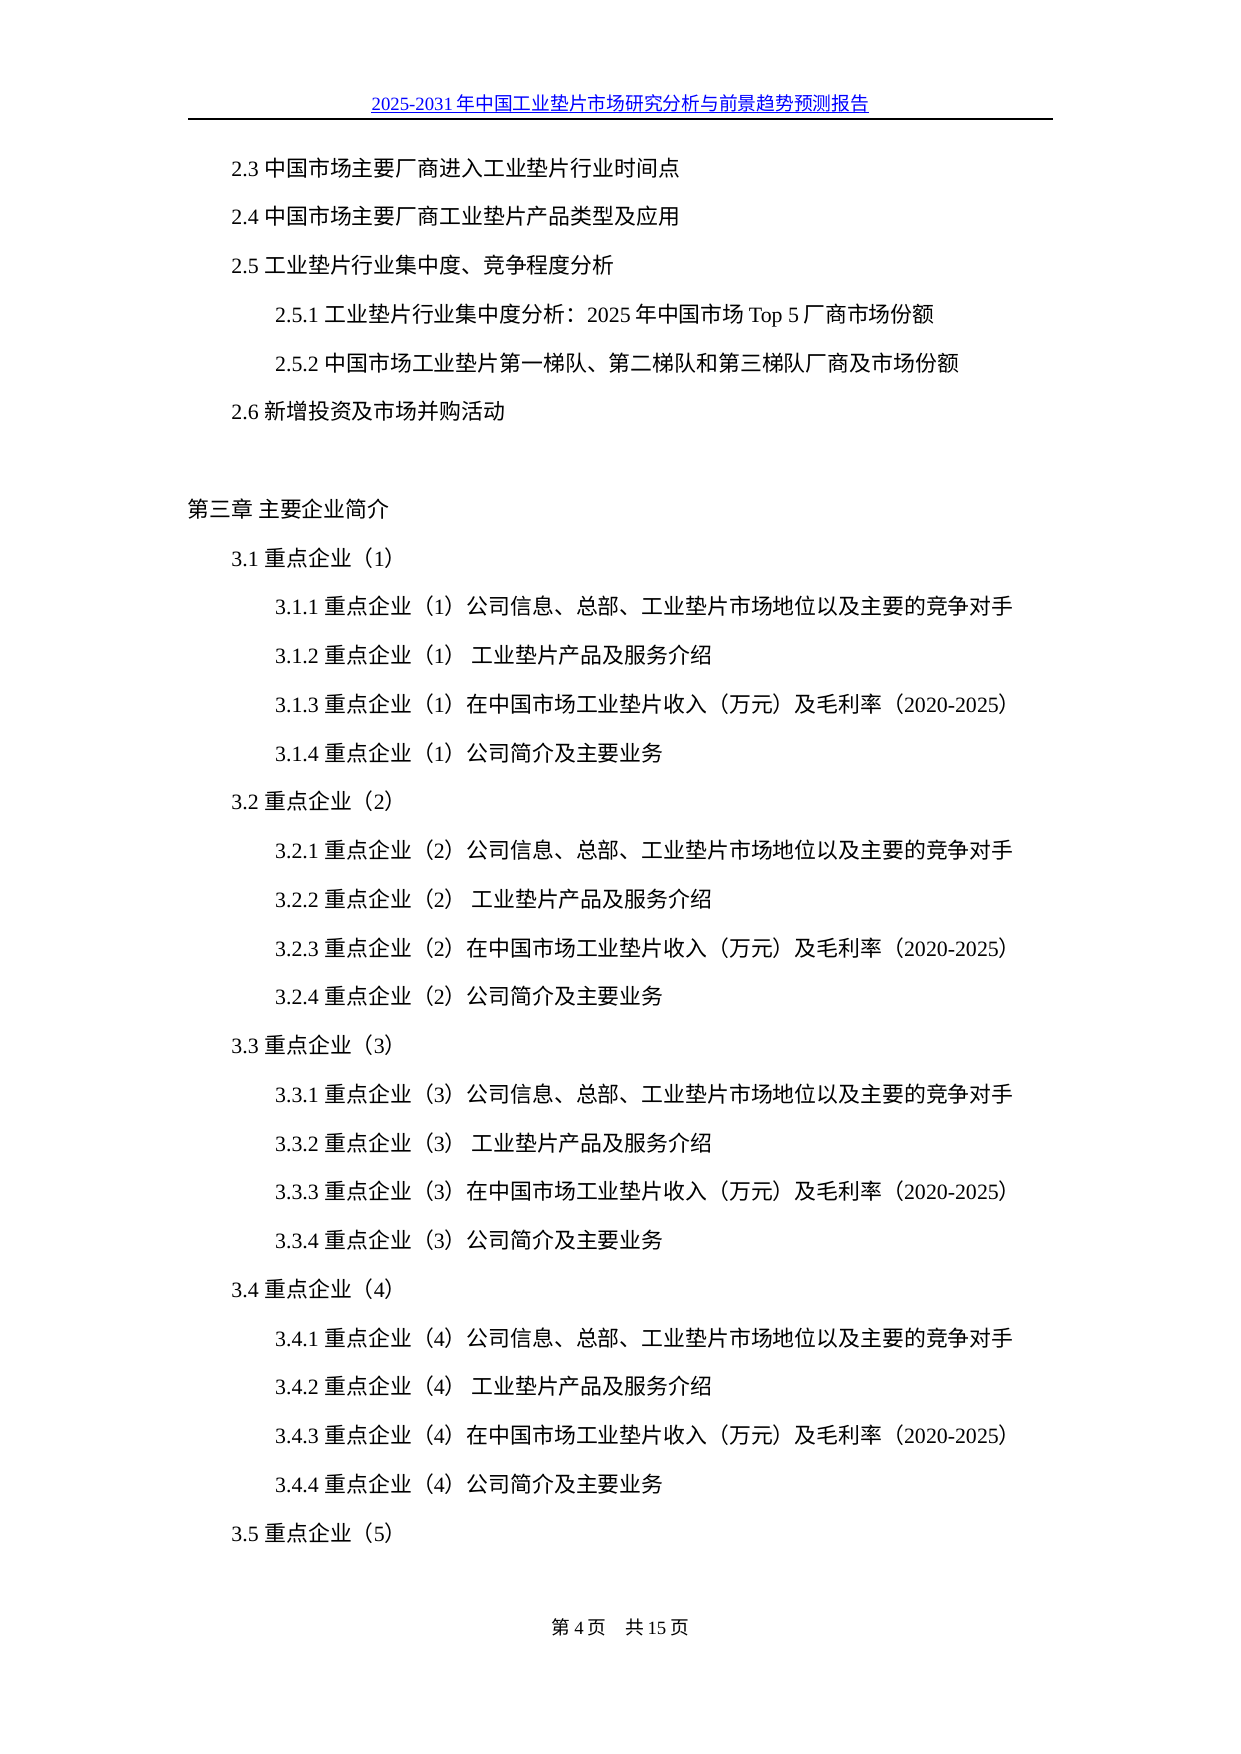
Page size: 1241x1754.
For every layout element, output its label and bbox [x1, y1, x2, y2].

text [187, 150, 1053, 1548]
